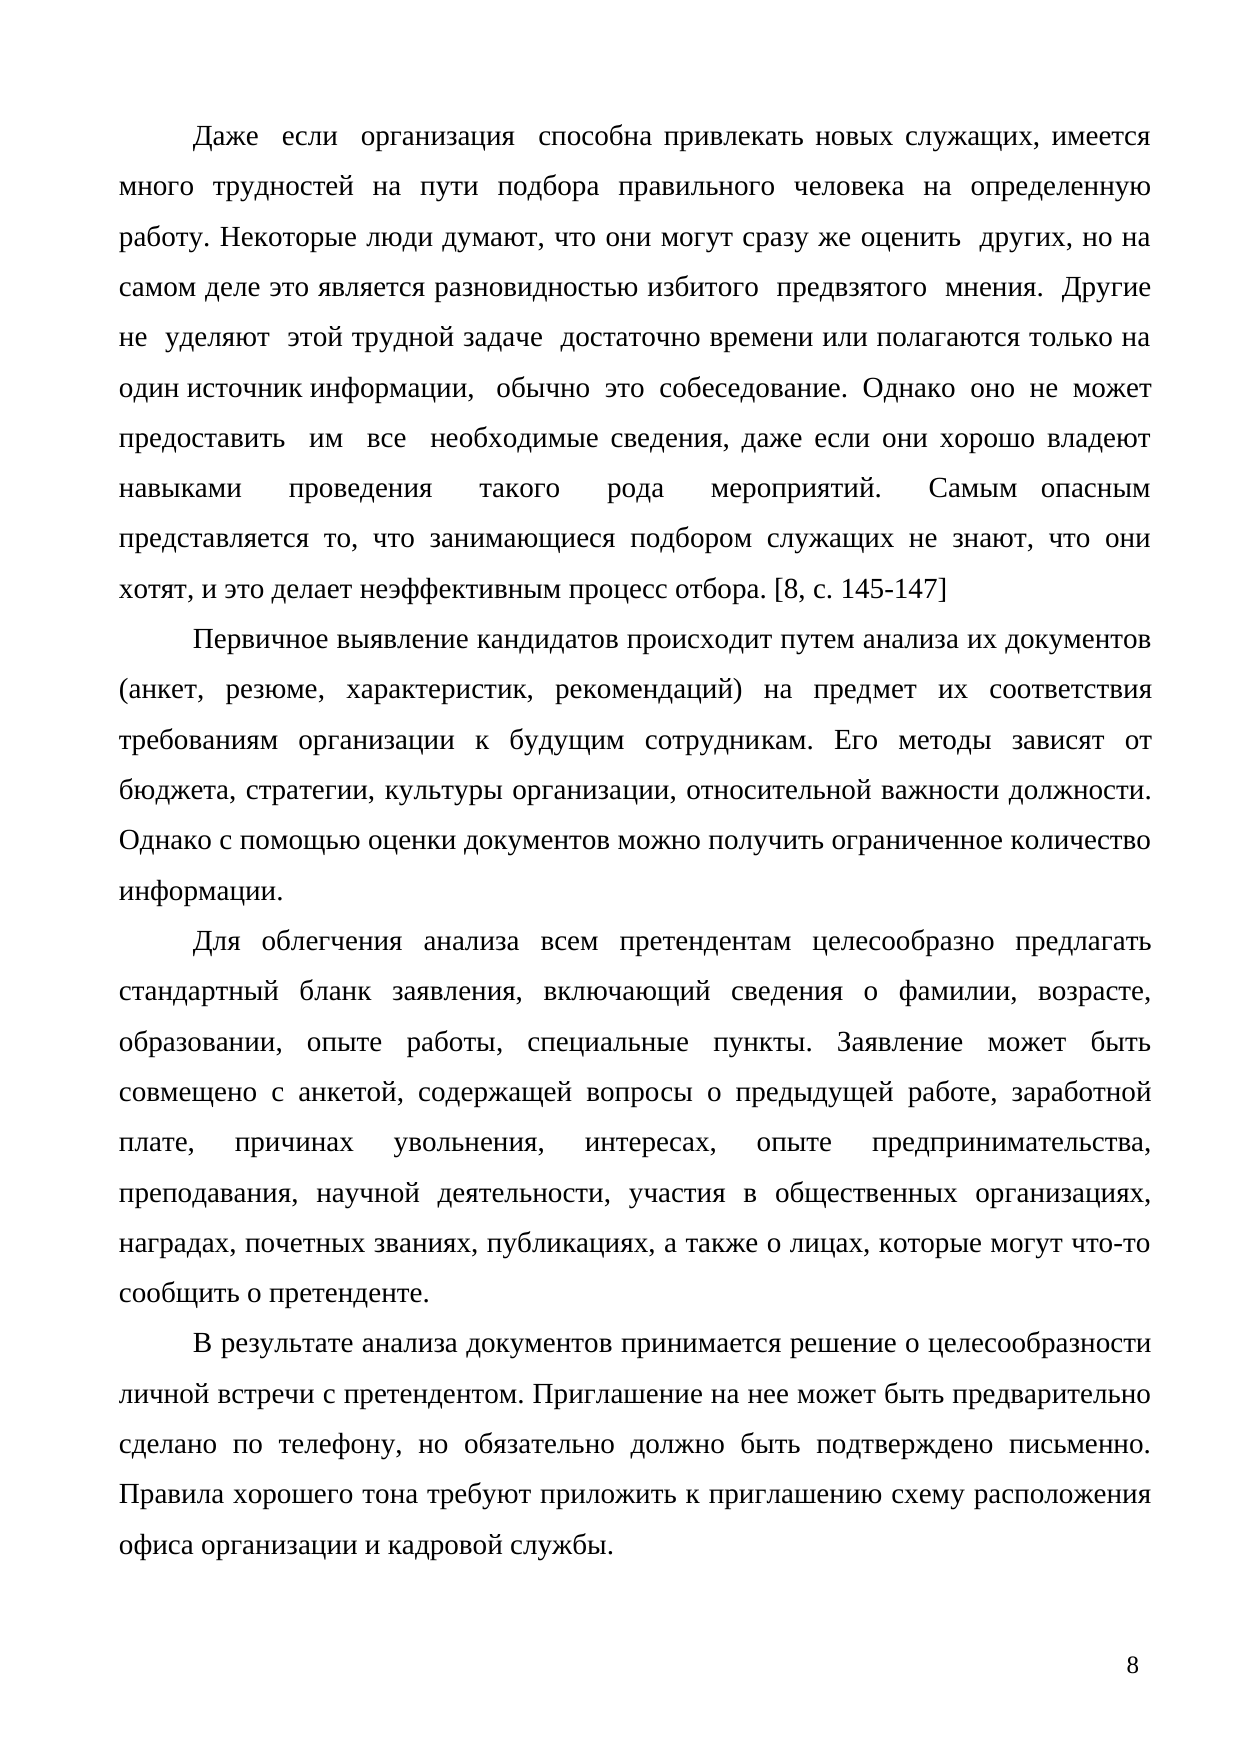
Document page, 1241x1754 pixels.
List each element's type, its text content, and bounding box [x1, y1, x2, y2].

text Даже если организация способна привлекать новых служащих, имеется много трудностей на пути подбора правильного человека на определенную работу. Некоторые люди думают, что они могут сразу же оценить других, но на самом деле это является разновидностью избитого предвзятого мнения. Другие не уделяют этой трудной задаче достаточно времени или полагаются только на один источник информации, обычно это собеседование. Однако оно не может предоставить им все необходимые сведения, даже если они хорошо владеют навыками проведения такого рода мероприятий. Самым опасным представляется то, что занимающиеся подбором служащих не знают, что они хотят, и это делает неэффективным процесс отбора. [8, с. 145-147] [119, 118, 1152, 604]
text Первичное выявление кандидатов происходит путем анализа их документов (анкет, резюме, характеристик, рекомендаций) на предмет их соответствия требованиям организации к будущим сотрудникам. Его методы зависят от бюджета, стратегии, культуры организации, относительной важности должности. Однако с помощью оценки документов можно получить ограниченное количество информации. [119, 621, 1152, 906]
text Для облегчения анализа всем претендентам целесообразно предлагать стандартный бланк заявления, включающий сведения о фамилии, возрасте, образовании, опыте работы, специальные пункты. Заявление может быть совмещено с анкетой, содержащей вопросы о предыдущей работе, заработной плате, причинах увольнения, интересах, опыте предпринимательства, преподавания, научной деятельности, участия в общественных организациях, наградах, почетных званиях, публикациях, а также о лицах, которые могут что-то сообщить о претенденте. [119, 923, 1152, 1309]
text В результате анализа документов принимается решение о целесообразности личной встречи с претендентом. Приглашение на нее может быть предварительно сделано по телефону, но обязательно должно быть подтверждено письменно. Правила хорошего тона требуют приложить к приглашению схему расположения офиса организации и кадровой службы. [119, 1326, 1152, 1560]
